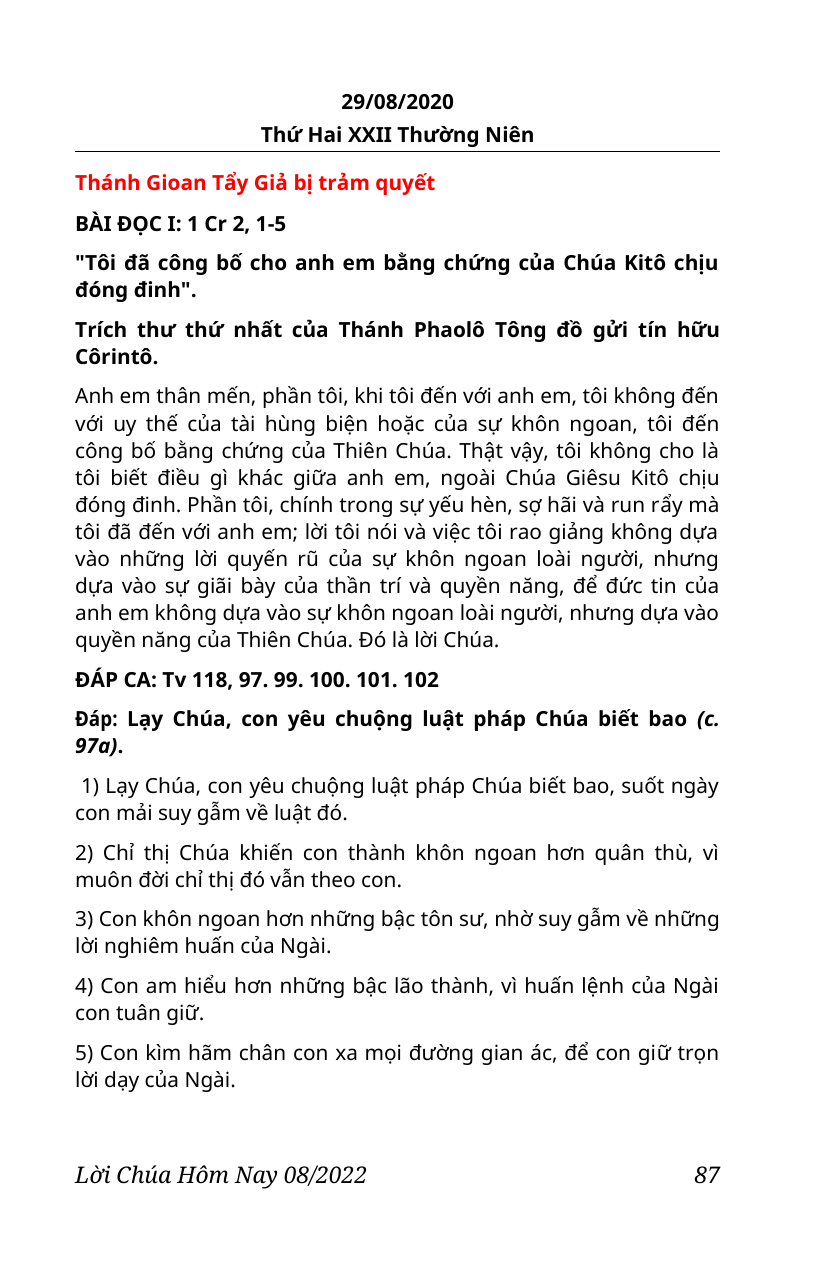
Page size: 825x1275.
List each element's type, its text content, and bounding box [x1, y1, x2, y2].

text Trích thư thứ nhất của Thánh Phaolô Tông đồ gửi tín hữu Côrintô. [75, 316, 720, 370]
text 1) Lạy Chúa, con yêu chuộng luật pháp Chúa biết bao, suốt ngày con mải suy gẫm về luật đó. [75, 772, 720, 826]
text 2) Chỉ thị Chúa khiến con thành khôn ngoan hơn quân thù, vì muôn đời chỉ thị đó vẫn theo con. [75, 838, 720, 893]
text 3) Con khôn ngoan hơn những bậc tôn sư, nhờ suy gẫm về những lời nghiêm huấn của Ngài. [75, 905, 720, 959]
text 4) Con am hiểu hơn những bậc lão thành, vì huấn lệnh của Ngài con tuân giữ. [75, 972, 720, 1026]
text "Tôi đã công bố cho anh em bằng chứng của Chúa Kitô chịu đóng đinh". [75, 249, 720, 303]
text Đáp: Lạy Chúa, con yêu chuộng luật pháp Chúa biết bao (c. 97a). [75, 705, 720, 759]
text Thánh Gioan Tẩy Giả bị trảm quyết [75, 168, 720, 197]
text BÀI ĐỌC I: 1 Cr 2, 1-5 [75, 209, 720, 236]
text 5) Con kìm hãm chân con xa mọi đường gian ác, để con giữ trọn lời dạy của Ngài. [75, 1038, 720, 1093]
text Anh em thân mến, phần tôi, khi tôi đến với anh em, tôi không đến với uy thế của tài hùng biện hoặc của sự khôn ngoan, tôi đến công bố bằng chứng của Thiên Chúa. Thật vậy, tôi không cho là tôi biết điều gì khác giữa anh em, ngoài Chúa Giêsu Kitô chịu đóng đinh. Phần tôi, chính trong sự yếu hèn, sợ hãi và run rẩy mà tôi đã đến với anh em; lời tôi nói và việc tôi rao giảng không dựa vào những lời quyến rũ của sự khôn ngoan loài người, nhưng dựa vào sự giãi bày của thần trí và quyền năng, để đức tin của anh em không dựa vào sự khôn ngoan loài người, nhưng dựa vào quyền năng của Thiên Chúa. Đó là lời Chúa. [75, 382, 720, 653]
text 29/08/2020 Thứ Hai XXII Thường Niên [75, 87, 720, 151]
text ĐÁP CA: Tv 118, 97. 99. 100. 101. 102 [75, 666, 720, 693]
